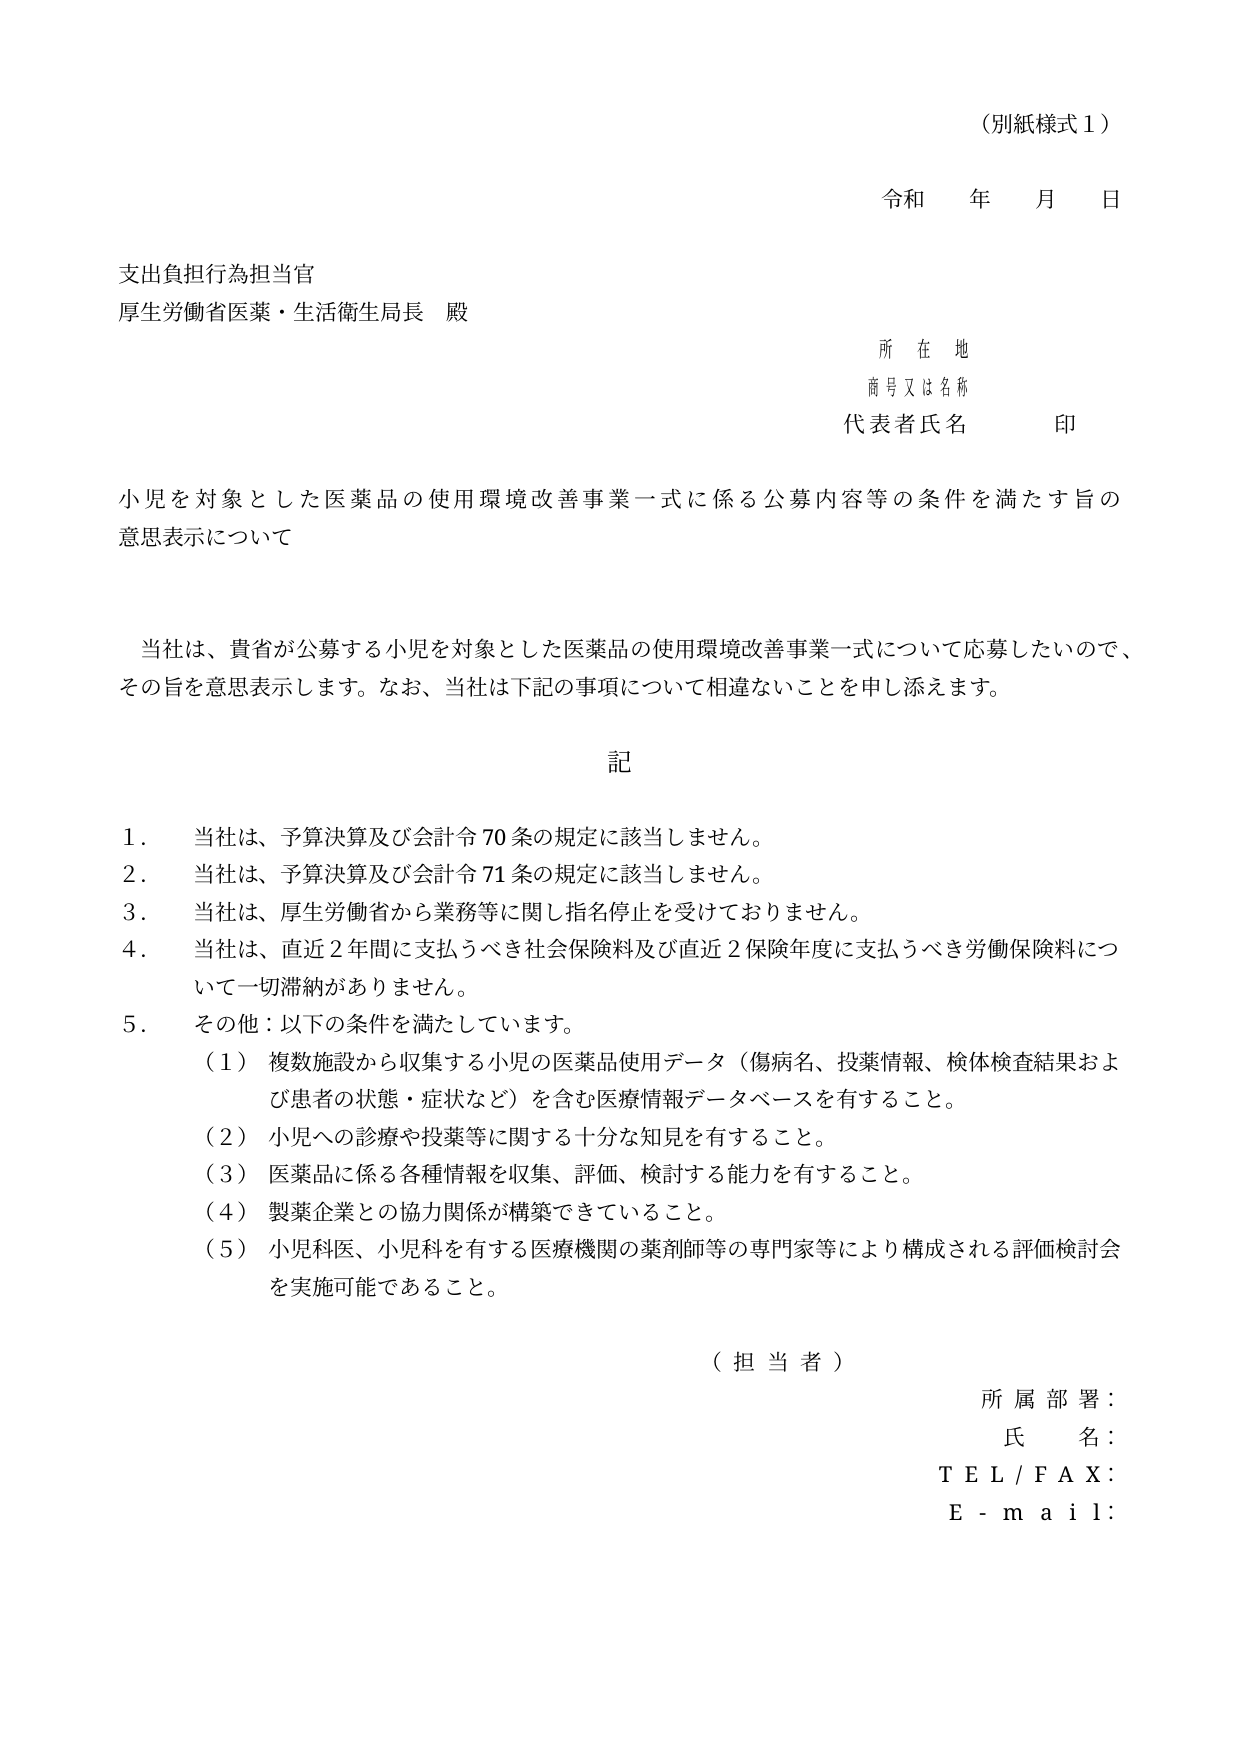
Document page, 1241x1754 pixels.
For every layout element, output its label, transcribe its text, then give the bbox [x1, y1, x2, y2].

list 小児科医、小児科を有する医療機関の薬剤師等の専門家等により構成される評価検討会を実施可能であること。 [193, 1230, 1122, 1305]
text （別紙様式１） [118, 105, 1122, 142]
text E-mail： [402, 1492, 1122, 1530]
text 支出負担行為担当官 [118, 255, 1122, 292]
text 小児を対象とした医薬品の使用環境改善事業一式に係る公募内容等の条件を満たす旨の 意思表示について [118, 480, 1122, 555]
text 代表者氏名ああああ印 [643, 405, 1076, 442]
text 氏名： [402, 1417, 1122, 1455]
list 医薬品に係る各種情報を収集、評価、検討する能力を有すること。 [193, 1155, 1122, 1192]
text 厚生労働省医薬・生活衛生局長 殿 [118, 292, 1122, 330]
text 令和 年 月 日 [118, 180, 1122, 217]
text （担当者） [468, 1342, 1122, 1380]
list 小児への診療や投薬等に関する十分な知見を有すること。 [193, 1117, 1122, 1155]
list 当社は、予算決算及び会計令71条の規定に該当しません。 [118, 855, 1122, 892]
list 製薬企業との協力関係が構築できていること。 [193, 1192, 1122, 1230]
text 商号又は名称ああああああ [643, 367, 1099, 405]
text 当社は、貴省が公募する小児を対象とした医薬品の使用環境改善事業一式について応募したいので、その旨を意思表示します。なお、当社は下記の事項について相違ないことを申し添えます。 [118, 630, 1122, 705]
text TEL/FAX： [402, 1455, 1122, 1492]
list 当社は、直近２年間に支払うべき社会保険料及び直近２保険年度に支払うべき労働保険料について一切滞納がありません。 [118, 930, 1122, 1005]
list その他：以下の条件を満たしています。 [118, 1005, 1122, 1042]
text 所属部署： [402, 1380, 1122, 1417]
subtitle 記 [118, 742, 1122, 780]
text 所在地ああああああ [643, 330, 1099, 367]
list 当社は、厚生労働省から業務等に関し指名停止を受けておりません。 [118, 892, 1122, 930]
list 複数施設から収集する小児の医薬品使用データ（傷病名、投薬情報、検体検査結果および患者の状態・症状など）を含む医療情報データベースを有すること。 [193, 1042, 1122, 1117]
list 当社は、予算決算及び会計令70条の規定に該当しません。 [118, 817, 1122, 855]
